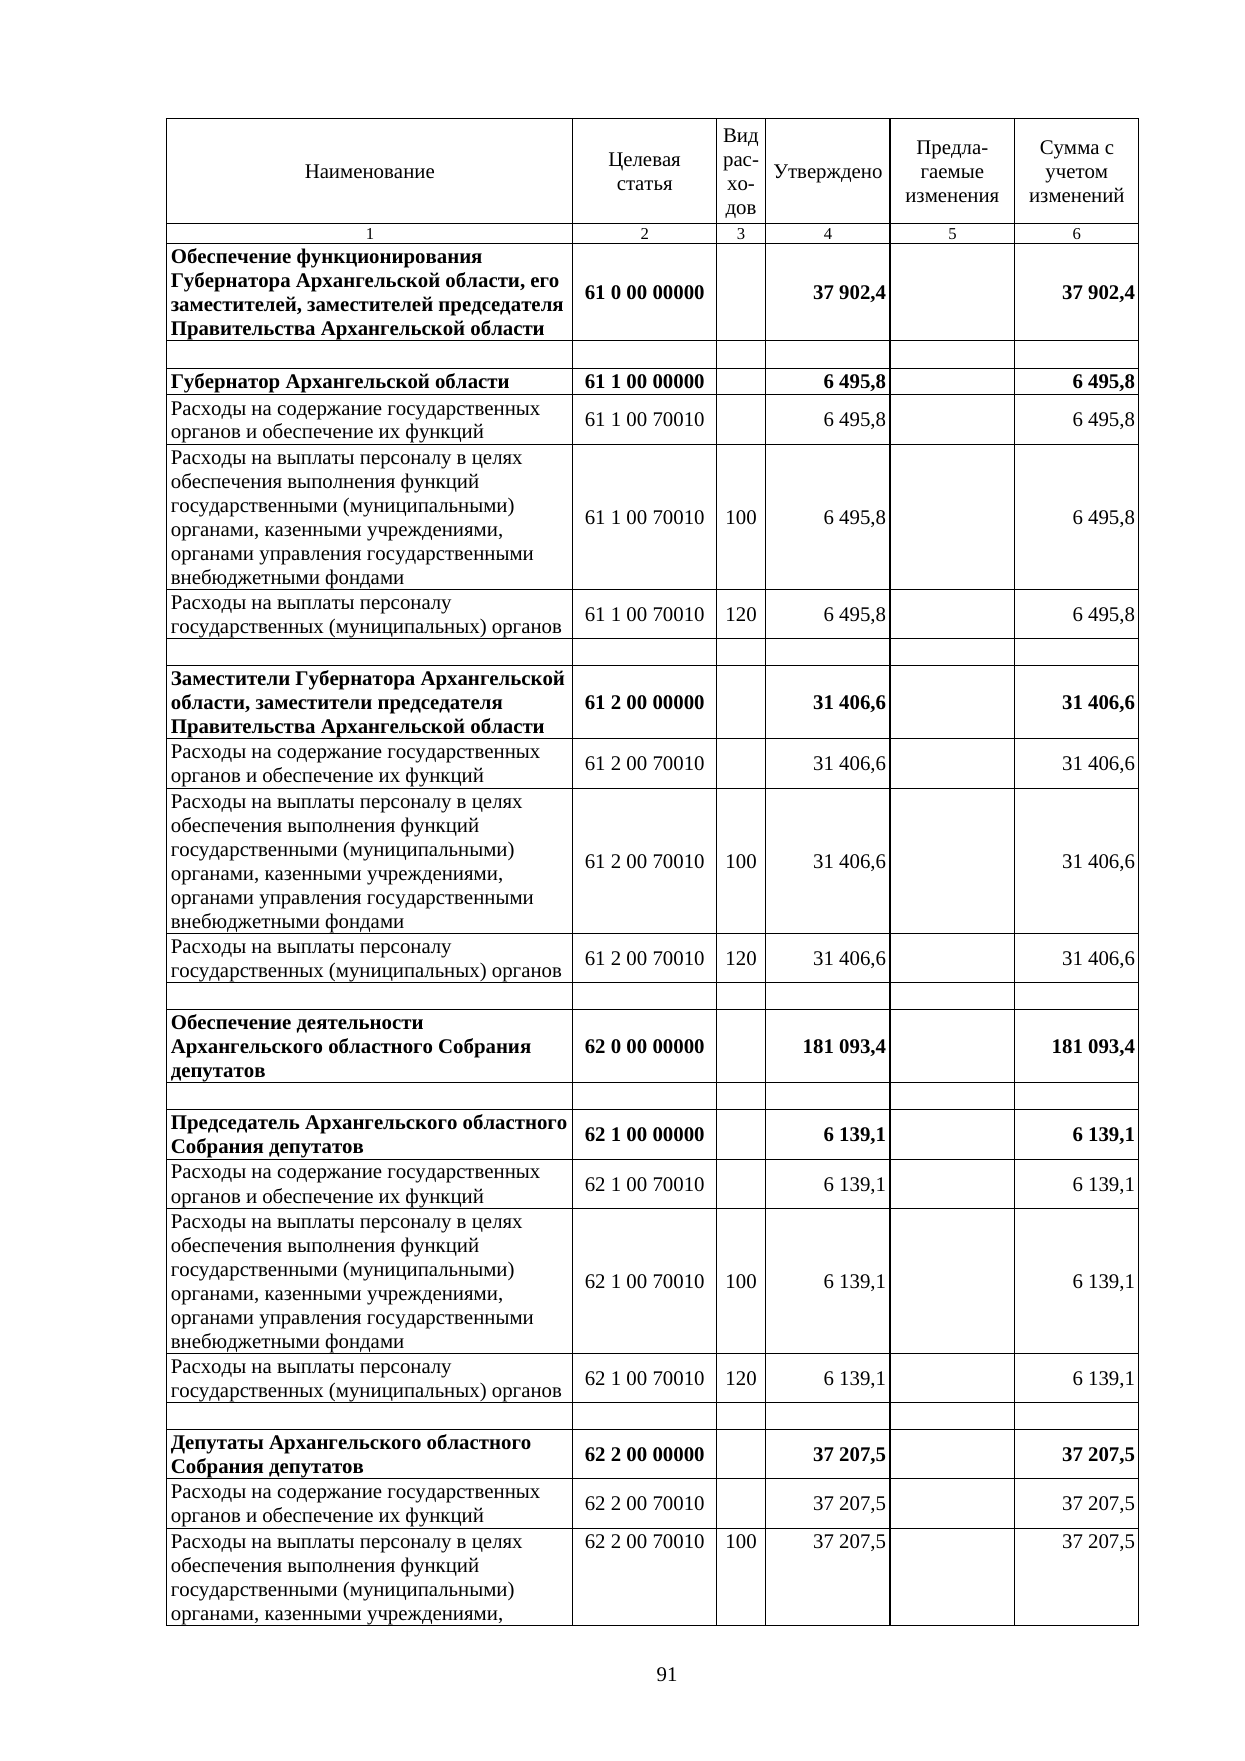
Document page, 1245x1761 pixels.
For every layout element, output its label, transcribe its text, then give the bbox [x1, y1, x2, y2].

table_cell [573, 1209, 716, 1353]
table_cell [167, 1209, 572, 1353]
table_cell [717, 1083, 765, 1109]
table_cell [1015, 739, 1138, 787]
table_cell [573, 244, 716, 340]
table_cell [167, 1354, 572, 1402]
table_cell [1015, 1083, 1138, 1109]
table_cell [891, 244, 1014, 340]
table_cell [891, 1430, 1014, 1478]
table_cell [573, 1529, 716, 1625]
table_header Вид рас- хо- дов [717, 119, 765, 223]
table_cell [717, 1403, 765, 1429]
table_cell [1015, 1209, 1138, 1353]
table_cell 5 [891, 224, 1014, 243]
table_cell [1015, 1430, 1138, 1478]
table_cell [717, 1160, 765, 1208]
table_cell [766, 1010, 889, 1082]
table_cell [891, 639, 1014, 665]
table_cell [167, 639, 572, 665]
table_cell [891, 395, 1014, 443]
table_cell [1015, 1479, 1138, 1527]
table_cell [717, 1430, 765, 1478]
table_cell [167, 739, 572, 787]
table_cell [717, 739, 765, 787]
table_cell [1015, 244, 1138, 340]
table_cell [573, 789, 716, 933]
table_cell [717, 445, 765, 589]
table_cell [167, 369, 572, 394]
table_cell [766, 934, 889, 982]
table_cell 6 [1015, 224, 1138, 243]
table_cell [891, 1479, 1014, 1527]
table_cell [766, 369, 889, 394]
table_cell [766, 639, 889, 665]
table_header Наименование [167, 119, 572, 223]
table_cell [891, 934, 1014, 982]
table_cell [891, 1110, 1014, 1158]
table_header Целевая статья [573, 119, 716, 223]
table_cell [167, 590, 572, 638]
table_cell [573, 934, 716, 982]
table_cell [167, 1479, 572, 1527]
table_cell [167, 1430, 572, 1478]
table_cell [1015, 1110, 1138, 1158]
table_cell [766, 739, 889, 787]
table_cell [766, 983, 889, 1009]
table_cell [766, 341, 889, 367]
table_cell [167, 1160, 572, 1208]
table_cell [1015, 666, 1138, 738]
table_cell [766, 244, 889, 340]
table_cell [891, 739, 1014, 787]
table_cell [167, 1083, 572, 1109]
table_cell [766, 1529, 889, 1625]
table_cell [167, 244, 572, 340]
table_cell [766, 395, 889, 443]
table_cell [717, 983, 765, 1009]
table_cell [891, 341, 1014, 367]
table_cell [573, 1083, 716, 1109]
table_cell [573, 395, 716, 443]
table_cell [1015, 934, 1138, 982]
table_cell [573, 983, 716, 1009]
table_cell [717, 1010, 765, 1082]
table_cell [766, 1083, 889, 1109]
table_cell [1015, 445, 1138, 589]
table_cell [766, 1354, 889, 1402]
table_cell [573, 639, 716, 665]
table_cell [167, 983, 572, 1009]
table_header Сумма с учетом изменений [1015, 119, 1138, 223]
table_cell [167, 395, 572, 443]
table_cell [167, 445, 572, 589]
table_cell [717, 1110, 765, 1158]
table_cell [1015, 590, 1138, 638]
table_cell 3 [717, 224, 765, 243]
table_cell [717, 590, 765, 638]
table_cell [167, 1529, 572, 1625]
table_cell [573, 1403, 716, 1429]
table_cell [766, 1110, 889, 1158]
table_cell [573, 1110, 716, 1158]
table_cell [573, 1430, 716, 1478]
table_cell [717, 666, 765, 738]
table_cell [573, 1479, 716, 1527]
table_header Предла- гаемые изменения [891, 119, 1014, 223]
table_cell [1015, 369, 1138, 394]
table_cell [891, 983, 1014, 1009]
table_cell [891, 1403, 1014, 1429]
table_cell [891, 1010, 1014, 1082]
table_header Утверждено [766, 119, 889, 223]
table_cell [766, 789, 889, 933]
table_cell 1 [167, 224, 572, 243]
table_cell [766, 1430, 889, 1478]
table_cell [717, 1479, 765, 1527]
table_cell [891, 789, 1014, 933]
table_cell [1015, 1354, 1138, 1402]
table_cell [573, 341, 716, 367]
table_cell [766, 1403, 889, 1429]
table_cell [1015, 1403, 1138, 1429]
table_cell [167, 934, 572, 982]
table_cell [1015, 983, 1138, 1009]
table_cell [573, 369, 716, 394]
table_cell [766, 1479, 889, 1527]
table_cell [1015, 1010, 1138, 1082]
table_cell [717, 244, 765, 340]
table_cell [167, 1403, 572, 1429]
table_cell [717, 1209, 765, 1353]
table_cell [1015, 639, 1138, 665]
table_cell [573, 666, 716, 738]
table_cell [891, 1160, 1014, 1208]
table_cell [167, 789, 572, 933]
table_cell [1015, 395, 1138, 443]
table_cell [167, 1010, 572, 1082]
table_cell 2 [573, 224, 716, 243]
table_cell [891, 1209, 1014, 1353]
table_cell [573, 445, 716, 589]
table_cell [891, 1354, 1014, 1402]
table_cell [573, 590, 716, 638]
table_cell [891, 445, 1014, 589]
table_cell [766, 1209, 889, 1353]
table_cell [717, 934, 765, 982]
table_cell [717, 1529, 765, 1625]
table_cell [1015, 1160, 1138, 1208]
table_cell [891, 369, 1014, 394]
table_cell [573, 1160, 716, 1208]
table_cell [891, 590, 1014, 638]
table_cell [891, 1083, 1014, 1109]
table_cell 4 [766, 224, 889, 243]
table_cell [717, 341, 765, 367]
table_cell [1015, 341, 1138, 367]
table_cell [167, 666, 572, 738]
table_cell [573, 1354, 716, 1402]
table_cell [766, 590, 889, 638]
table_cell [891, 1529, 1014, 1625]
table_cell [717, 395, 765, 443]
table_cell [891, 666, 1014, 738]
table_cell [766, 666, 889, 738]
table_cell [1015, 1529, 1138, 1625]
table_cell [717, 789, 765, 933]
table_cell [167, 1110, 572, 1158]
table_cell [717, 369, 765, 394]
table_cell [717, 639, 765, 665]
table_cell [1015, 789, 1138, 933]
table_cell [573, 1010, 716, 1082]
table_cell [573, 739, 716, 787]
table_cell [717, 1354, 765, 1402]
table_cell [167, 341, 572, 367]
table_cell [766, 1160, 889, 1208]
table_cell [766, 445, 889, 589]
